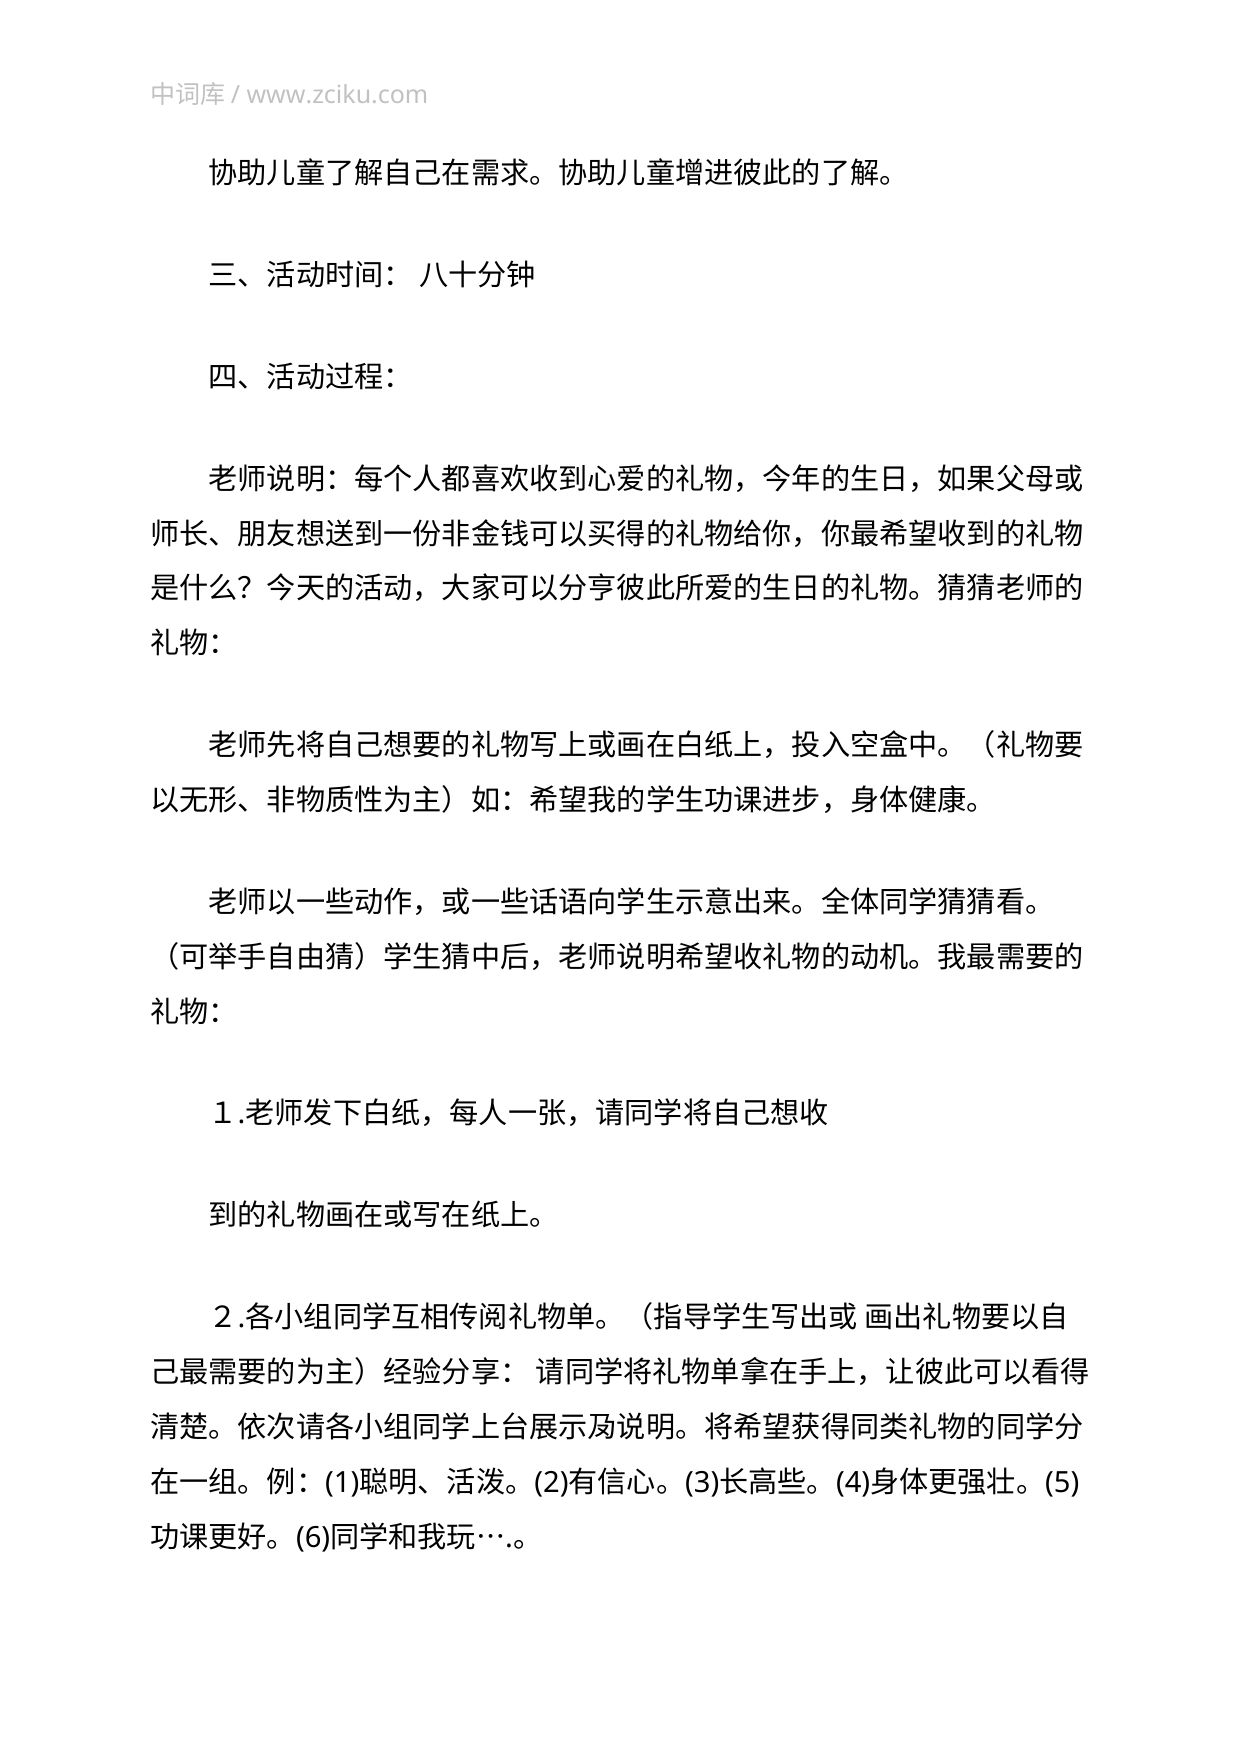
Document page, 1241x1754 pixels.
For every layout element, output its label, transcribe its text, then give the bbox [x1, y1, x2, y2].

text 三、活动时间： 八十分钟 [150, 252, 1090, 294]
text 协助儿童了解自己在需求。协助儿童增进彼此的了解。 [150, 150, 1090, 192]
text 四、活动过程： [150, 353, 1090, 396]
text 老师先将自己想要的礼物写上或画在白纸上，投入空盒中。（礼物要以无形、非物质性为主）如：希望我的学生功课进步，身体健康。 [150, 722, 1090, 819]
text ２.各小组同学互相传阅礼物单。（指导学生写出或 画出礼物要以自己最需要的为主）经验分享： 请同学将礼物单拿在手上，让彼此可以看得清楚。依次请各小组同学上台展示夃说明。将希望获得同类礼物的同学分在一组。例：(1)聪明、活泼。(2)有信心。(3)长高些。(4)身体更强壮。(5)功课更好。(6)同学和我玩….。 [150, 1294, 1090, 1556]
text 到的礼物画在或写在纸上。 [150, 1192, 1090, 1234]
text １.老师发下白纸，每人一张，请同学将自己想收 [150, 1090, 1090, 1132]
text 老师说明：每个人都喜欢收到心爱的礼物，今年的生日，如果父母或师长、朋友想送到一份非金钱可以买得的礼物给你，你最希望收到的礼物是什么？今天的活动，大家可以分亨彼此所爱的生日的礼物。猜猜老师的礼物： [150, 455, 1090, 662]
text 老师以一些动作，或一些话语向学生示意出来。全体同学猜猜看。（可举手自由猜）学生猜中后，老师说明希望收礼物的动机。我最需要的礼物： [150, 878, 1090, 1031]
